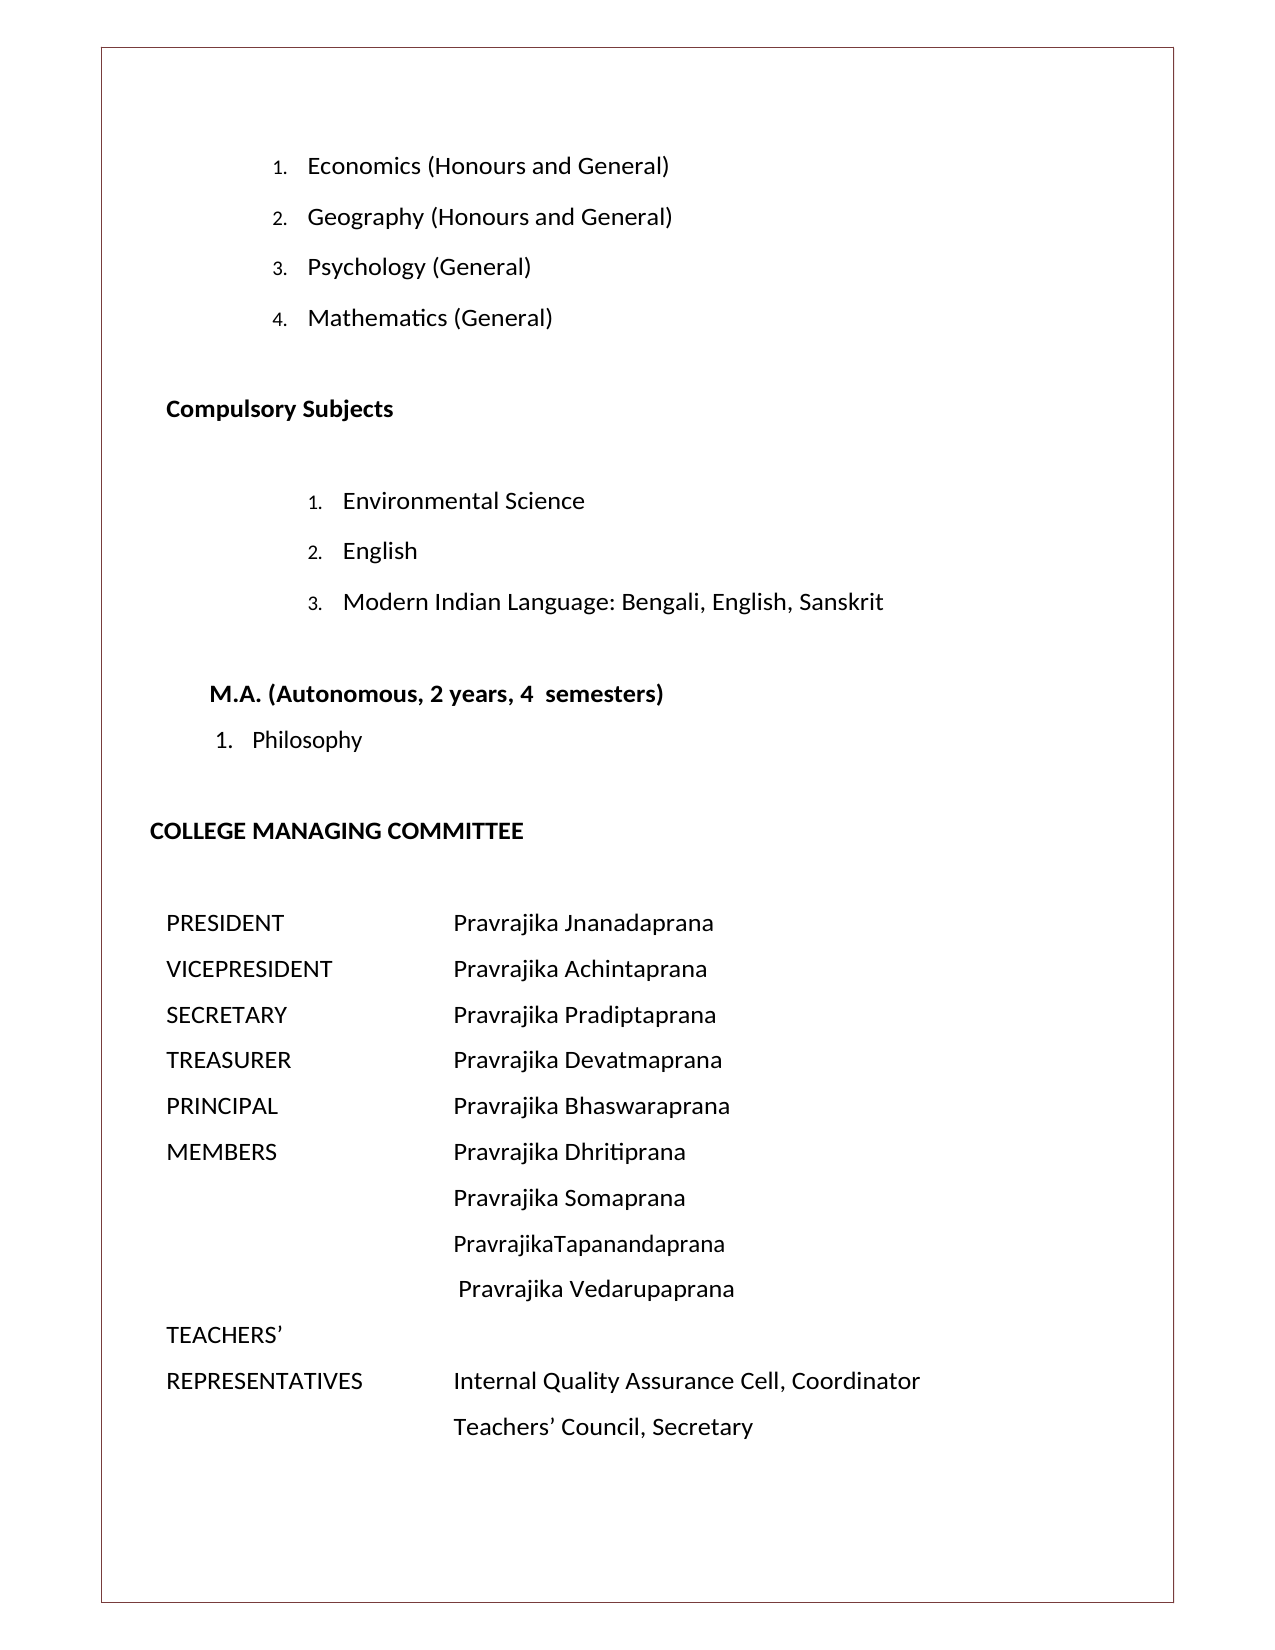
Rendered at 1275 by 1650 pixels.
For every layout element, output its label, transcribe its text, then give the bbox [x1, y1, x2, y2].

text COLLEGE MANAGING COMMITTEE [150, 815, 1125, 846]
text MEMBERS Pravrajika Dhritiprana [166, 1136, 800, 1167]
list Modern Indian Language: Bengali, English, Sanskrit [307, 586, 1125, 617]
subtitle Compulsory Subjects [166, 393, 1125, 424]
text SECRETARY Pravrajika Pradiptaprana [166, 999, 1125, 1029]
text PravrajikaTapanandaprana Pravrajika Vedarupaprana [166, 1228, 800, 1304]
text PRESIDENT Pravrajika Jnanadaprana [166, 907, 1125, 938]
list Geography (Honours and General) [272, 201, 1125, 231]
text PRINCIPAL Pravrajika Bhaswaraprana [166, 1090, 1125, 1121]
subtitle M.A. (Autonomous, 2 years, 4 semesters) [209, 678, 871, 709]
text TREASURER Pravrajika Devatmaprana [166, 1044, 1125, 1075]
text TEACHERS’ [166, 1319, 1125, 1350]
list Economics (Honours and General) [272, 150, 1125, 181]
list Mathematics (General) [272, 302, 1125, 332]
list Environmental Science [307, 485, 1125, 516]
text REPRESENTATIVES Internal Quality Assurance Cell, Coordinator [166, 1365, 1125, 1396]
text VICEPRESIDENT Pravrajika Achintaprana [166, 953, 1125, 983]
text Teachers’ Council, Secretary [166, 1411, 1125, 1441]
list English [307, 536, 1125, 566]
text Pravrajika Somaprana [166, 1182, 800, 1212]
list Psychology (General) [272, 251, 1125, 282]
list Philosophy [214, 724, 369, 754]
